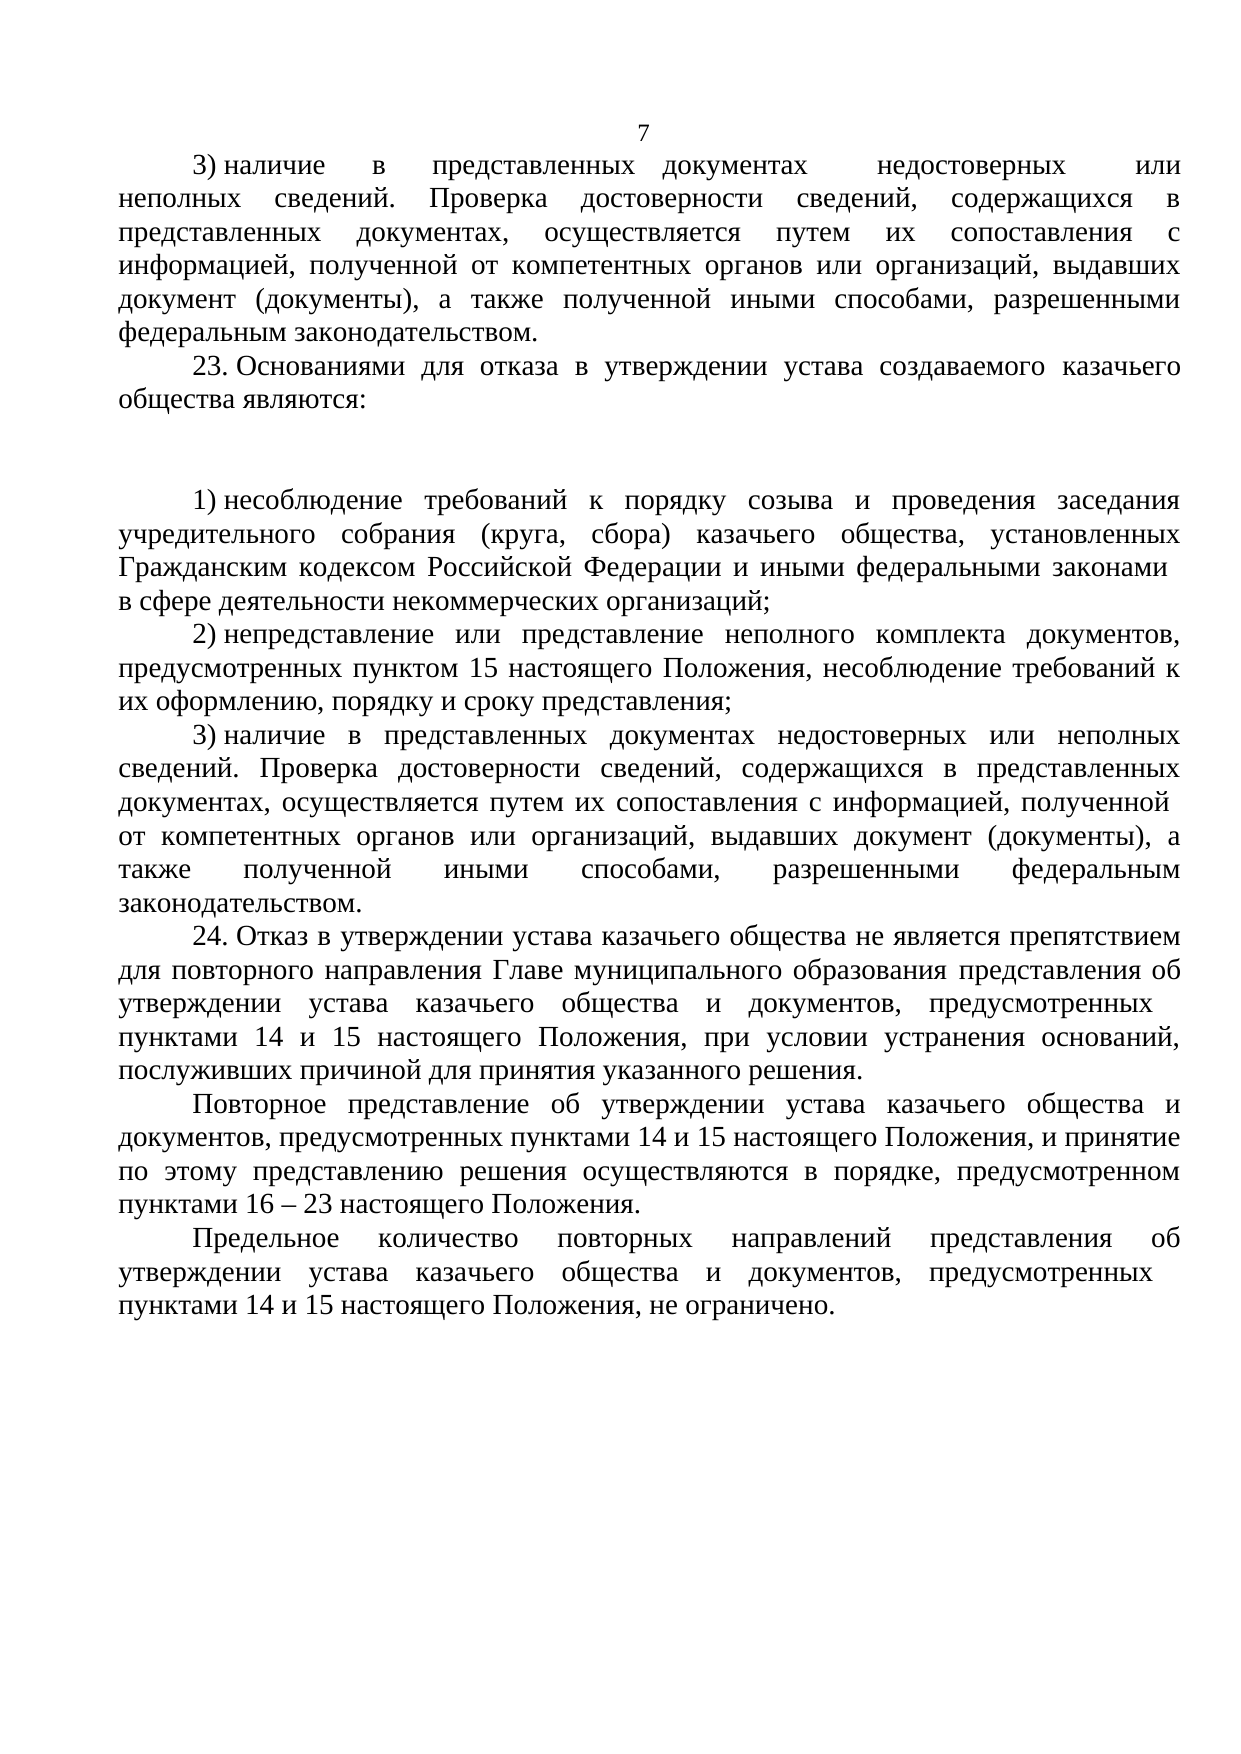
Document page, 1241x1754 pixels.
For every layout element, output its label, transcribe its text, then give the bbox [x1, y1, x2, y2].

text 3) наличие в представленных документах недостоверных или неполных сведений. Проверка достоверности сведений, содержащихся в представленных документах, осуществляется путем их сопоставления с информацией, полученной от компетентных органов или организаций, выдавших документ (документы), а также полученной иными способами, разрешенными федеральным законодательством. [118, 147, 1181, 348]
text 2) непредставление или представление неполного комплекта документов, предусмотренных пунктом 15 настоящего Положения, несоблюдение требований к их оформлению, порядку и сроку представления; [118, 616, 1181, 717]
text 23. Основаниями для отказа в утверждении устава создаваемого казачьего общества являются: [118, 348, 1181, 415]
text 24. Отказ в утверждении устава казачьего общества не является препятствием для повторного направления Главе муниципального образования представления об утверждении устава казачьего общества и документов, предусмотренных пунктами 14 и 15 настоящего Положения, при условии устранения оснований, послуживших причиной для принятия указанного решения. [118, 918, 1181, 1086]
text 3) наличие в представленных документах недостоверных или неполных сведений. Проверка достоверности сведений, содержащихся в представленных документах, осуществляется путем их сопоставления с информацией, полученной от компетентных органов или организаций, выдавших документ (документы), а также полученной иными способами, разрешенными федеральным законодательством. [118, 717, 1181, 918]
text Предельное количество повторных направлений представления об утверждении устава казачьего общества и документов, предусмотренных пунктами 14 и 15 настоящего Положения, не ограничено. [118, 1220, 1181, 1321]
text 1) несоблюдение требований к порядку созыва и проведения заседания учредительного собрания (круга, сбора) казачьего общества, установленных Гражданским кодексом Российской Федерации и иными федеральными законами в сфере деятельности некоммерческих организаций; [118, 482, 1181, 616]
text Повторное представление об утверждении устава казачьего общества и документов, предусмотренных пунктами 14 и 15 настоящего Положения, и принятие по этому представлению решения осуществляются в порядке, предусмотренном пунктами 16 – 23 настоящего Положения. [118, 1086, 1181, 1220]
